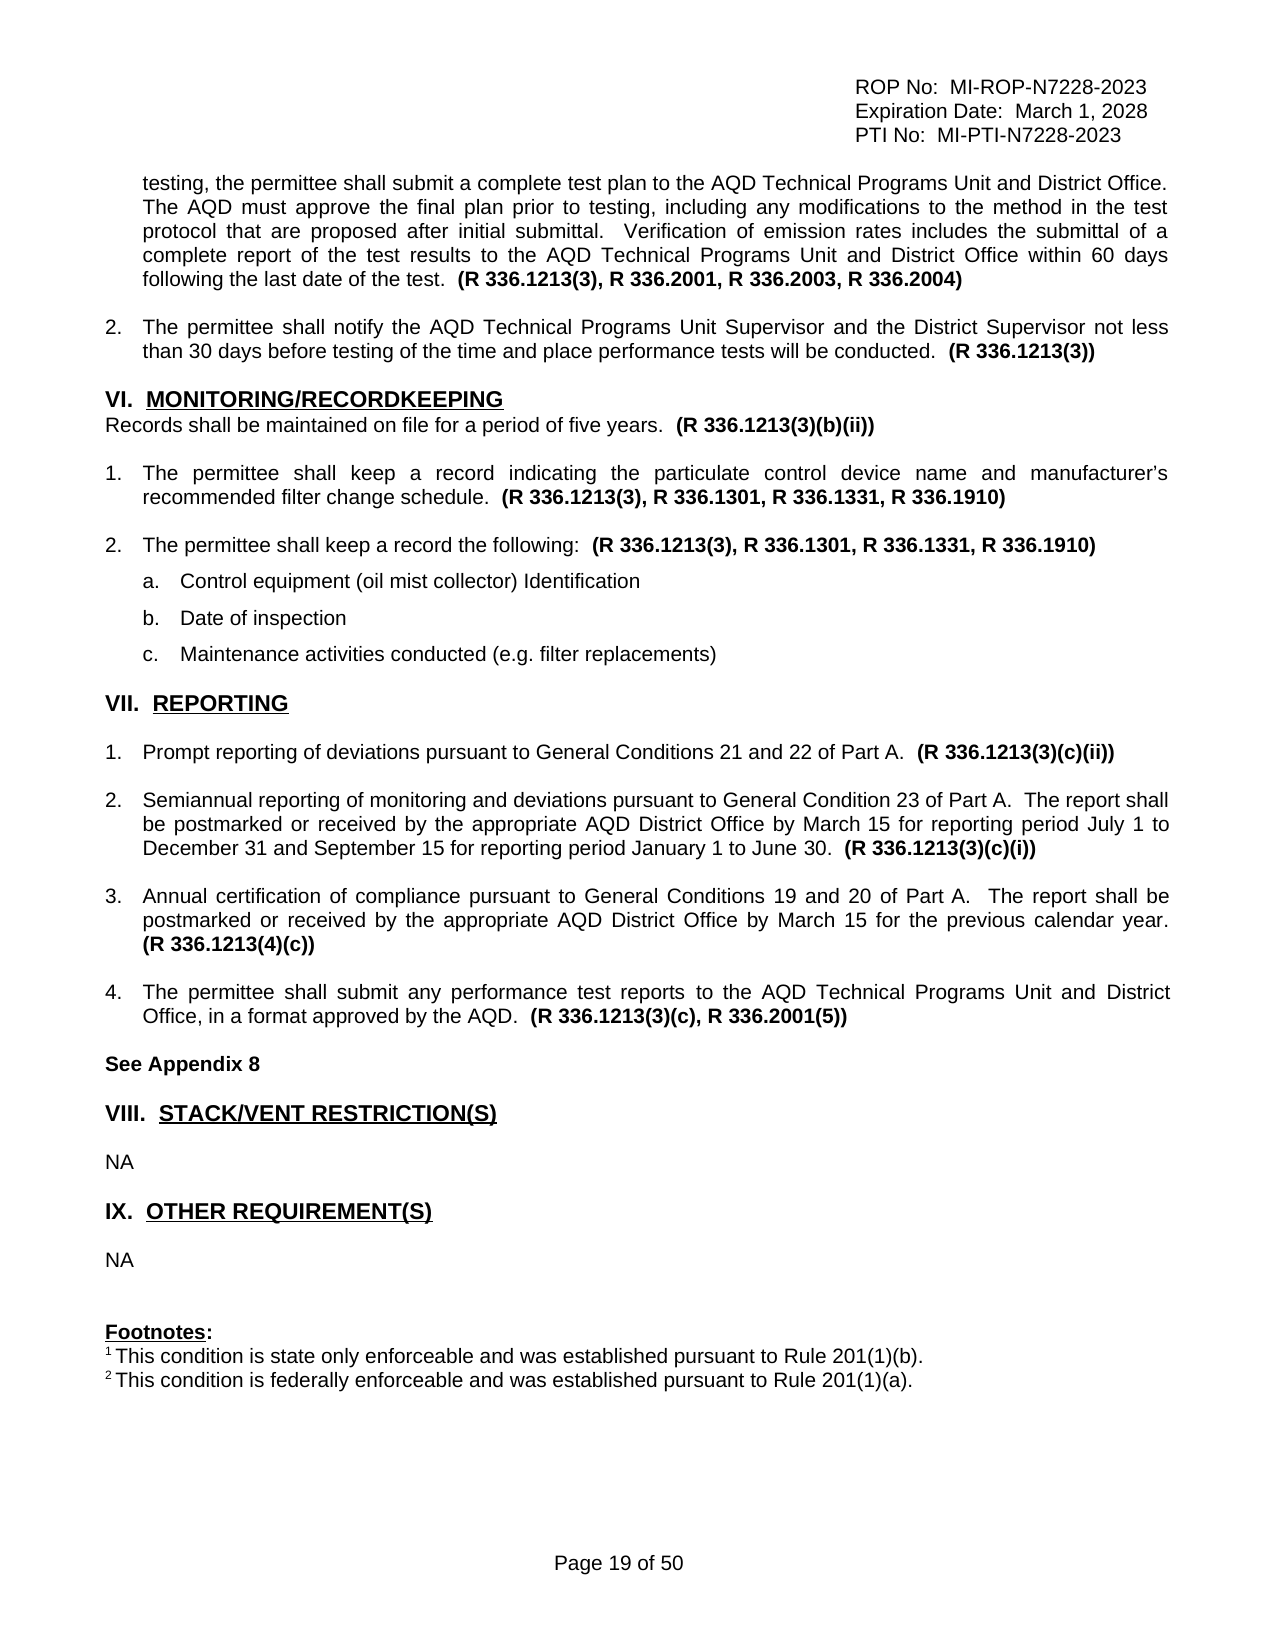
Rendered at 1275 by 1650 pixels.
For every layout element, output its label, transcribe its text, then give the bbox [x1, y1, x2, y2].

text 2. Semiannual reporting of monitoring and deviations pursuant to General Condition 23 of Part A. The report shall be postmarked or received by the appropriate AQD District Office by March 15 for reporting period July 1 to December 31 and September 15 for reporting period January 1 to June 30. (R 336.1213(3)(c)(i)) [105, 788, 1170, 860]
text NA [105, 1248, 1170, 1272]
list The permittee shall keep a record indicating the particulate control device name and manufacturer’s recommended filter change schedule. (R 336.1213(3), R 336.1301, R 336.1331, R 336.1910) [105, 461, 1170, 509]
list The permittee shall submit any performance test reports to the AQD Technical Programs Unit and District Office, in a format approved by the AQD. (R 336.1213(3)(c), R 336.2001(5)) [105, 980, 1170, 1028]
text VI. MONITORING/RECORDKEEPING [105, 386, 1170, 413]
text 1. Prompt reporting of deviations pursuant to General Conditions 21 and 22 of Part A. (R 336.1213(3)(c)(ii)) [105, 740, 1170, 764]
list The permittee shall notify the AQD Technical Programs Unit Supervisor and the District Supervisor not less than 30 days before testing of the time and place performance tests will be conducted. (R 336.1213(3)) [105, 314, 1170, 362]
text Footnotes: [105, 1320, 1170, 1344]
text VII. REPORTING [105, 690, 1170, 716]
text NA [105, 1150, 1170, 1174]
list The permittee shall keep a record the following: (R 336.1213(3), R 336.1301, R 336.1331, R 336.1910) [105, 533, 1170, 557]
text 1 This condition is state only enforceable and was established pursuant to Rule 201(1)(b). [105, 1344, 1170, 1368]
list Maintenance activities conducted (e.g. filter replacements) [142, 642, 1170, 666]
text 2 This condition is federally enforceable and was established pursuant to Rule 201(1)(a). [105, 1368, 1170, 1392]
list Control equipment (oil mist collector) Identification [142, 569, 1170, 593]
list Annual certification of compliance pursuant to General Conditions 19 and 20 of Part A. The report shall be postmarked or received by the appropriate AQD District Office by March 15 for the previous calendar year. (R 336.1213(4)(c)) [105, 884, 1170, 956]
text Records shall be maintained on file for a period of five years. (R 336.1213(3)(b)(ii)) [105, 413, 1170, 437]
text VIII. STACK/VENT RESTRICTION(S) [105, 1099, 1170, 1126]
text See Appendix 8 [105, 1052, 1170, 1076]
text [142, 171, 1170, 291]
text IX. OTHER REQUIREMENT(S) [105, 1198, 1170, 1224]
list Date of inspection [142, 606, 1170, 629]
